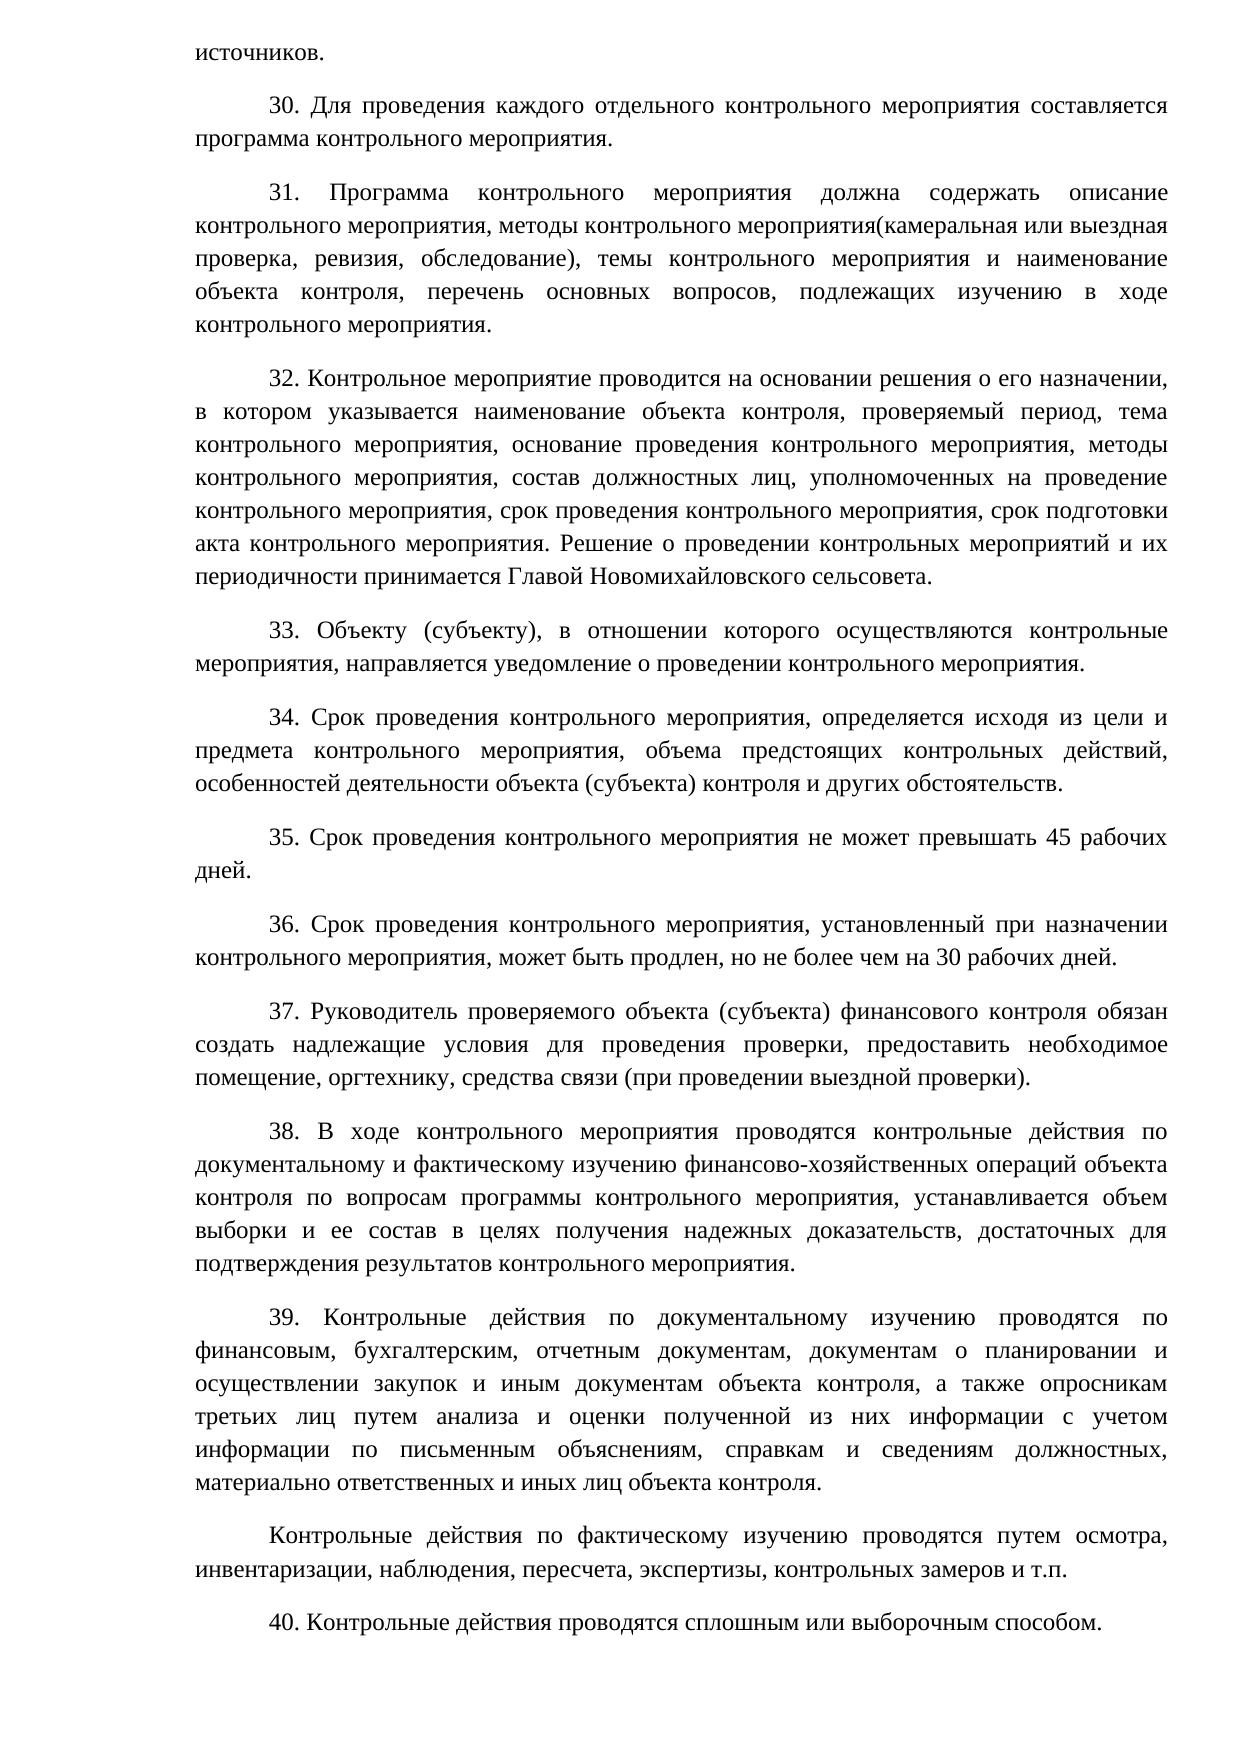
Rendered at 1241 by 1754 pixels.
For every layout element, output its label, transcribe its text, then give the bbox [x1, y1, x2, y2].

text Контрольные действия по фактическому изучению проводятся путем осмотра, инвентаризации, наблюдения, пересчета, экспертизы, контрольных замеров и т.п. [195, 1521, 1169, 1582]
text 31. Программа контрольного мероприятия должна содержать описание контрольного мероприятия, методы контрольного мероприятия(камеральная или выездная проверка, ревизия, обследование), темы контрольного мероприятия и наименование объекта контроля, перечень основных вопросов, подлежащих изучению в ходе контрольного мероприятия. [195, 177, 1169, 338]
text 40. Контрольные действия проводятся сплошным или выборочным способом. [195, 1607, 1169, 1636]
text 33. Объекту (субъекту), в отношении которого осуществляются контрольные мероприятия, направляется уведомление о проведении контрольного мероприятия. [195, 615, 1169, 677]
text 38. В ходе контрольного мероприятия проводятся контрольные действия по документальному и фактическому изучению финансово-хозяйственных операций объекта контроля по вопросам программы контрольного мероприятия, устанавливается объем выборки и ее состав в целях получения надежных доказательств, достаточных для подтверждения результатов контрольного мероприятия. [195, 1116, 1169, 1277]
text 39. Контрольные действия по документальному изучению проводятся по финансовым, бухгалтерским, отчетным документам, документам о планировании и осуществлении закупок и иным документам объекта контроля, а также опросникам третьих лиц путем анализа и оценки полученной из них информации с учетом информации по письменным объяснениям, справкам и сведениям должностных, материально ответственных и иных лиц объекта контроля. [195, 1302, 1169, 1496]
text 30. Для проведения каждого отдельного контрольного мероприятия составляется программа контрольного мероприятия. [195, 91, 1169, 152]
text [195, 37, 1169, 65]
text 36. Срок проведения контрольного мероприятия, установленный при назначении контрольного мероприятия, может быть продлен, но не более чем на 30 рабочих дней. [195, 909, 1169, 971]
text 32. Контрольное мероприятие проводится на основании решения о его назначении, в котором указывается наименование объекта контроля, проверяемый период, тема контрольного мероприятия, основание проведения контрольного мероприятия, методы контрольного мероприятия, состав должностных лиц, уполномоченных на проведение контрольного мероприятия, срок проведения контрольного мероприятия, срок подготовки акта контрольного мероприятия. Решение о проведении контрольных мероприятий и их периодичности принимается Главой Новомихайловского сельсовета. [195, 363, 1169, 590]
text 37. Руководитель проверяемого объекта (субъекта) финансового контроля обязан создать надлежащие условия для проведения проверки, предоставить необходимое помещение, оргтехнику, средства связи (при проведении выездной проверки). [195, 996, 1169, 1091]
text 34. Срок проведения контрольного мероприятия, определяется исходя из цели и предмета контрольного мероприятия, объема предстоящих контрольных действий, особенностей деятельности объекта (субъекта) контроля и других обстоятельств. [195, 702, 1169, 797]
text 35. Срок проведения контрольного мероприятия не может превышать 45 рабочих дней. [195, 822, 1169, 884]
